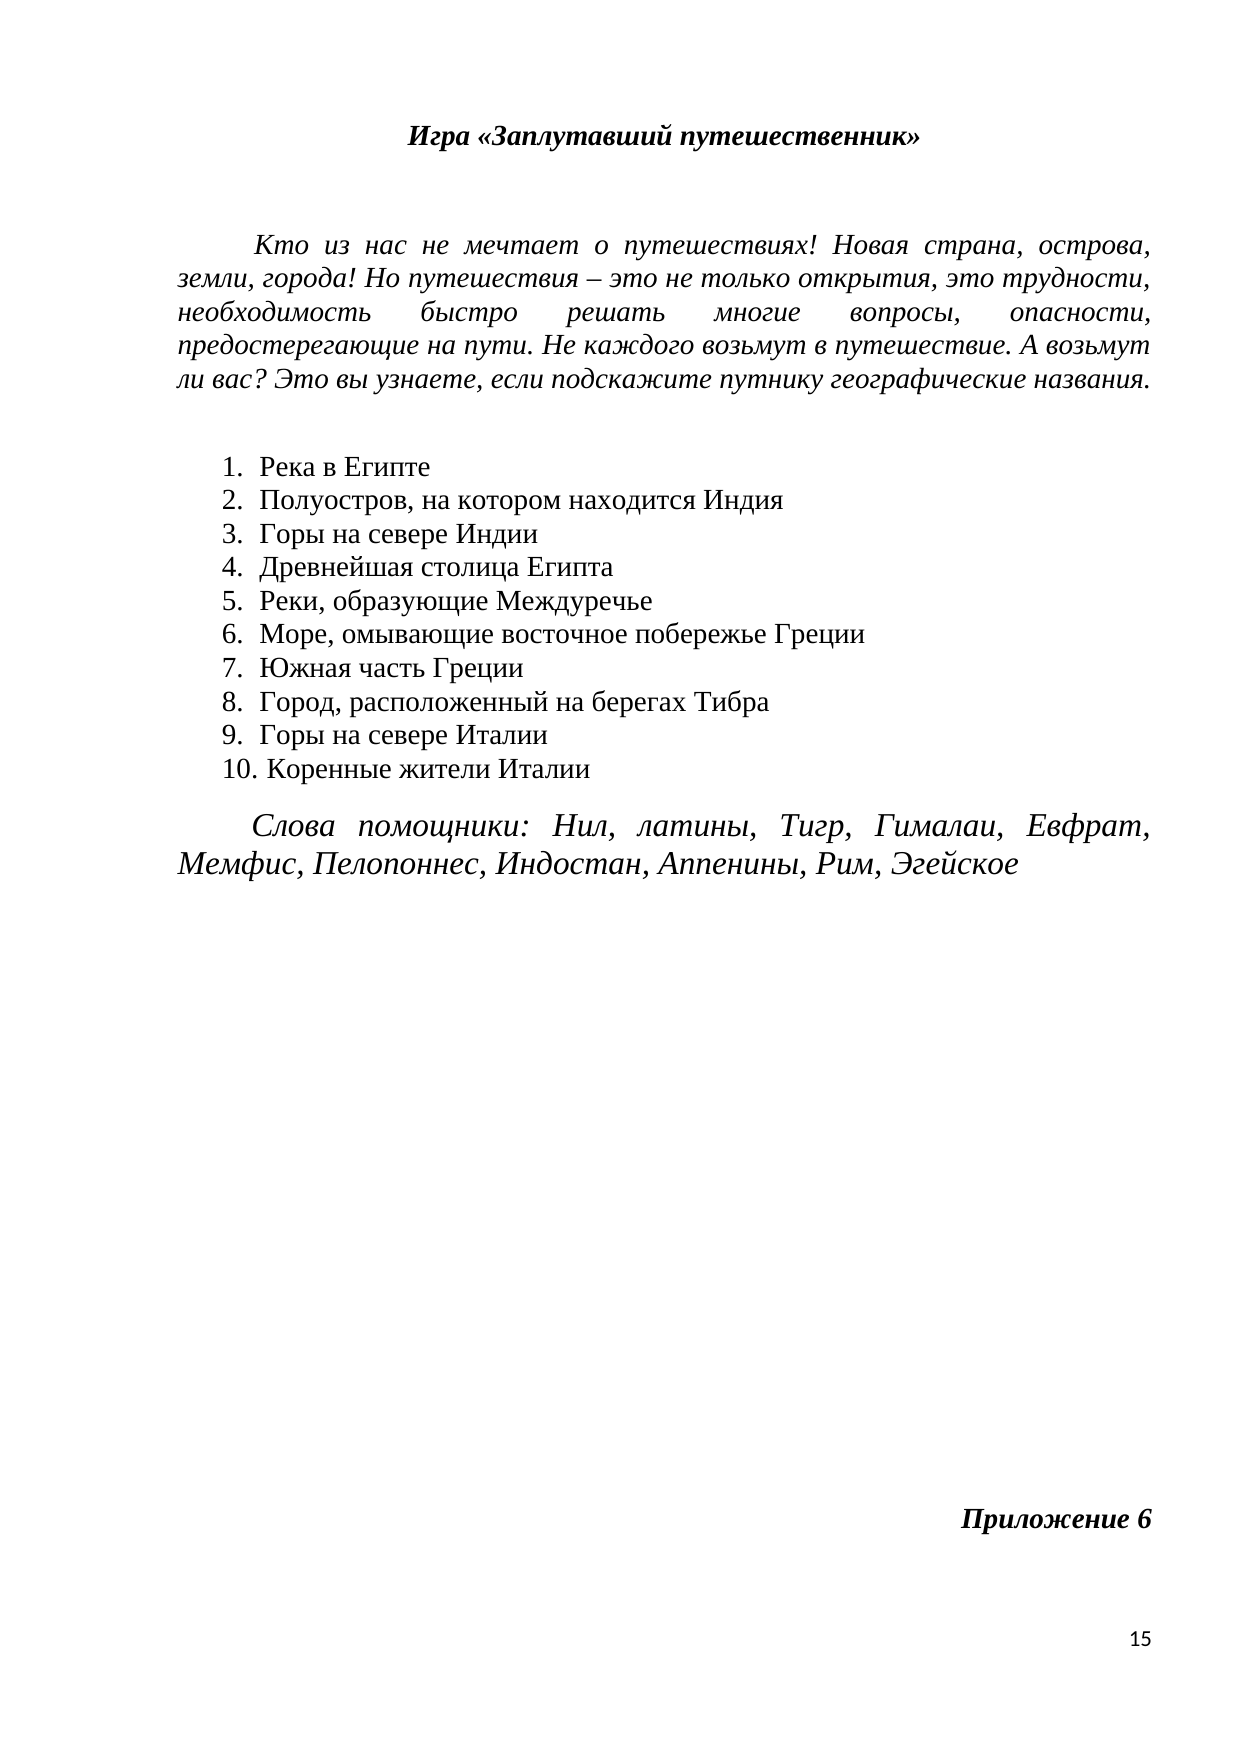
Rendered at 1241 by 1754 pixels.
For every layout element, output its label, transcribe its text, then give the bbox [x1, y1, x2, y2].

list Горы на севере Индии [222, 516, 1152, 549]
list Южная часть Греции [222, 650, 1152, 684]
list Горы на севере Италии [222, 717, 1152, 751]
list Город, расположенный на берегах Тибра [222, 684, 1152, 717]
list Реки, образующие Междуречье [222, 583, 1152, 617]
text Игра «Заплутавший путешественник» [177, 118, 1152, 152]
list Полуостров, на котором находится Индия [222, 482, 1152, 516]
text Слова помощники: Нил, латины, Тигр, Гималаи, Евфрат, Мемфис, Пелопоннес, Индостан, Аппенины, Рим, Эгейское [177, 805, 1152, 882]
list Море, омывающие восточное побережье Греции [222, 617, 1152, 650]
list Древнейшая столица Египта [222, 549, 1152, 583]
text Кто из нас не мечтает о путешествиях! Новая страна, острова, земли, города! Но путешествия – это не только открытия, это трудности, необходимость быстро решать многие вопросы, опасности, предостерегающие на пути. Не каждого возьмут в путешествие. А возьмут ли вас? Это вы узнаете, если подскажите путнику географические названия. [177, 227, 1152, 394]
list Коренные жители Италии [222, 751, 1152, 784]
text Приложение 6 [177, 1501, 1152, 1534]
list Река в Египте [222, 449, 1152, 482]
